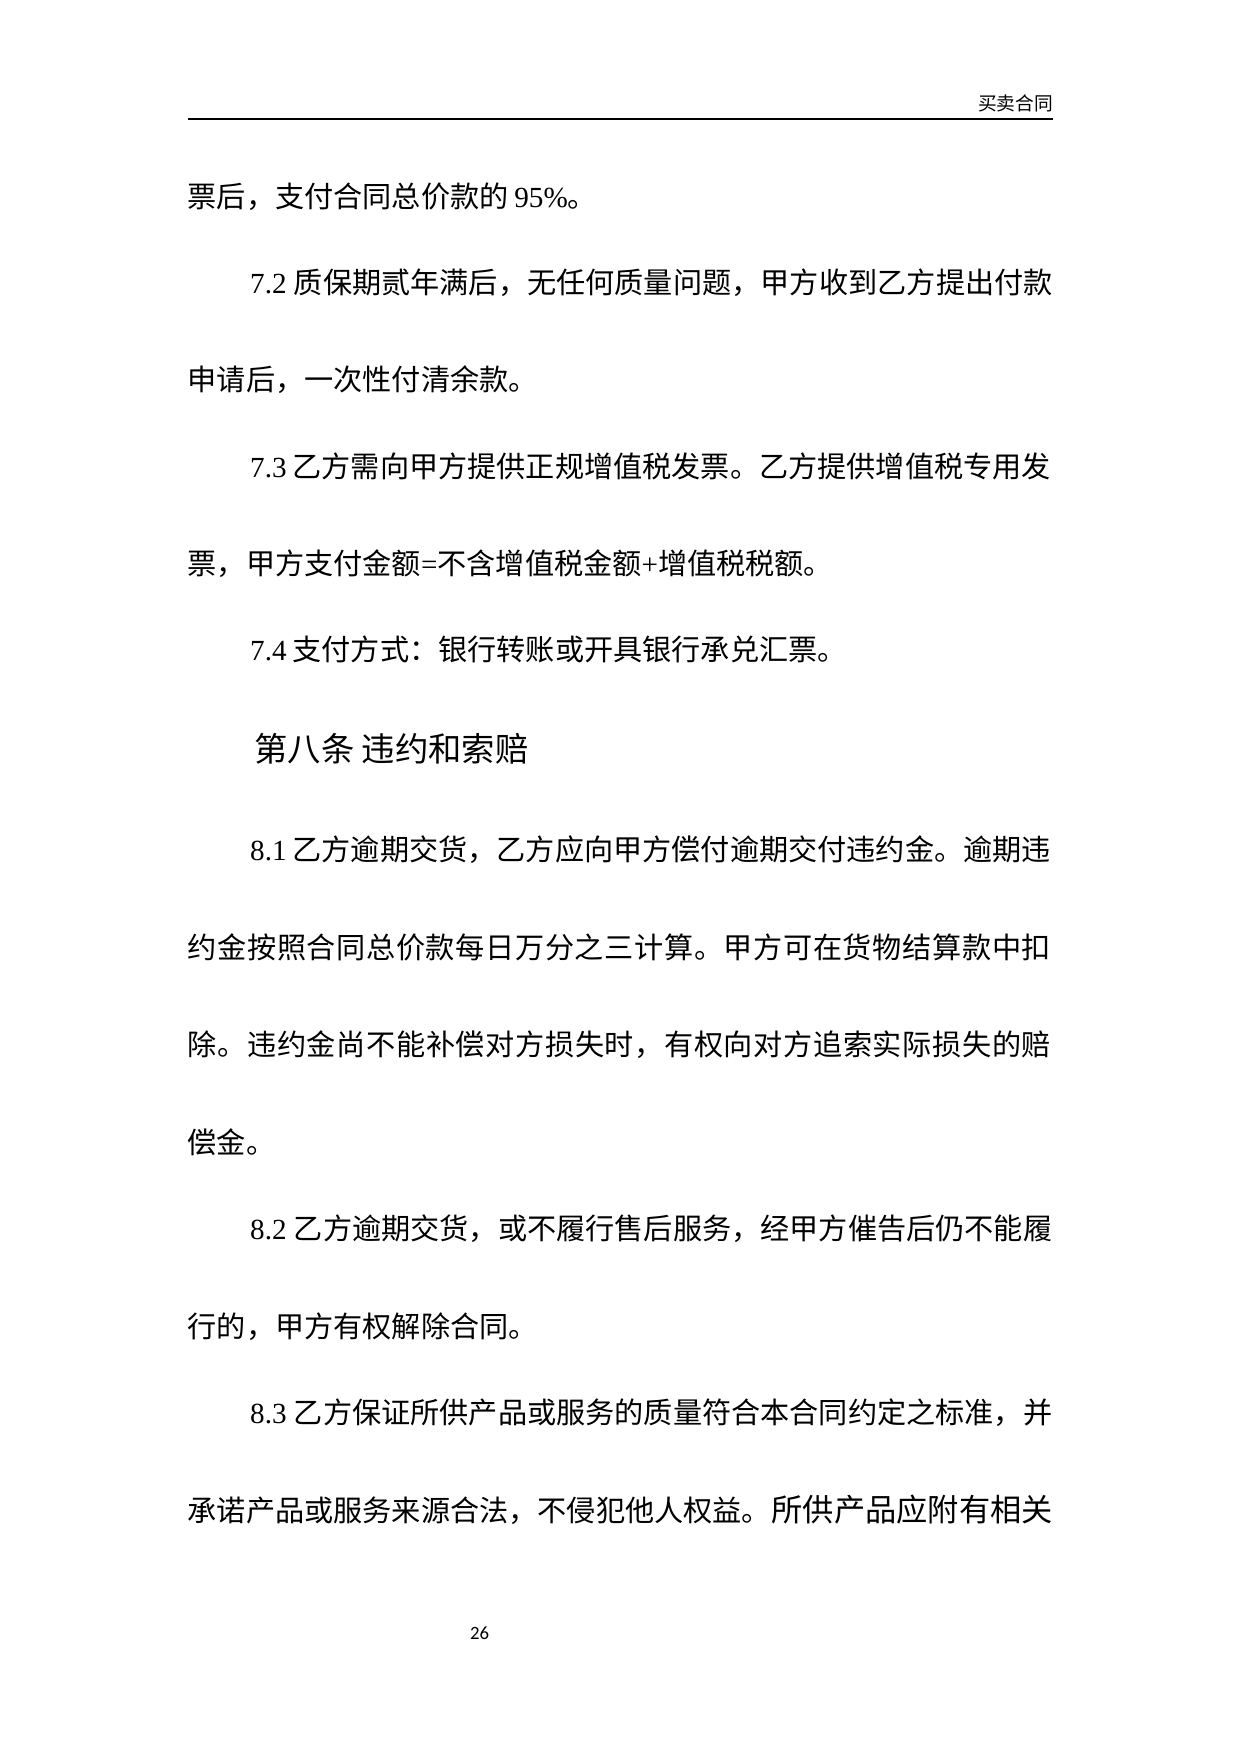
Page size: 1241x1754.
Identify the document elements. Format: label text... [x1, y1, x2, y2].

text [187, 1378, 1053, 1540]
text 7.2 质保期贰年满后，无任何质量问题，甲方收到乙方提出付款申请后，一次性付清余款。 [187, 248, 1053, 411]
text 8.1乙方逾期交货，乙方应向甲方偿付逾期交付违约金。逾期违约金按照合同总价款每日万分之三计算。甲方可在货物结算款中扣除。违约金尚不能补偿对方损失时，有权向对方追索实际损失的赔偿金。 [187, 816, 1053, 1173]
subtitle 第八条 违约和索赔 [187, 714, 1053, 779]
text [187, 162, 1053, 227]
text 7.3乙方需向甲方提供正规增值税发票。乙方提供增值税专用发票，甲方支付金额=不含增值税金额+增值税税额。 [187, 432, 1053, 594]
text 8.2 乙方逾期交货，或不履行售后服务，经甲方催告后仍不能履行的，甲方有权解除合同。 [187, 1194, 1053, 1357]
text 7.4支付方式：银行转账或开具银行承兑汇票。 [187, 615, 1053, 680]
